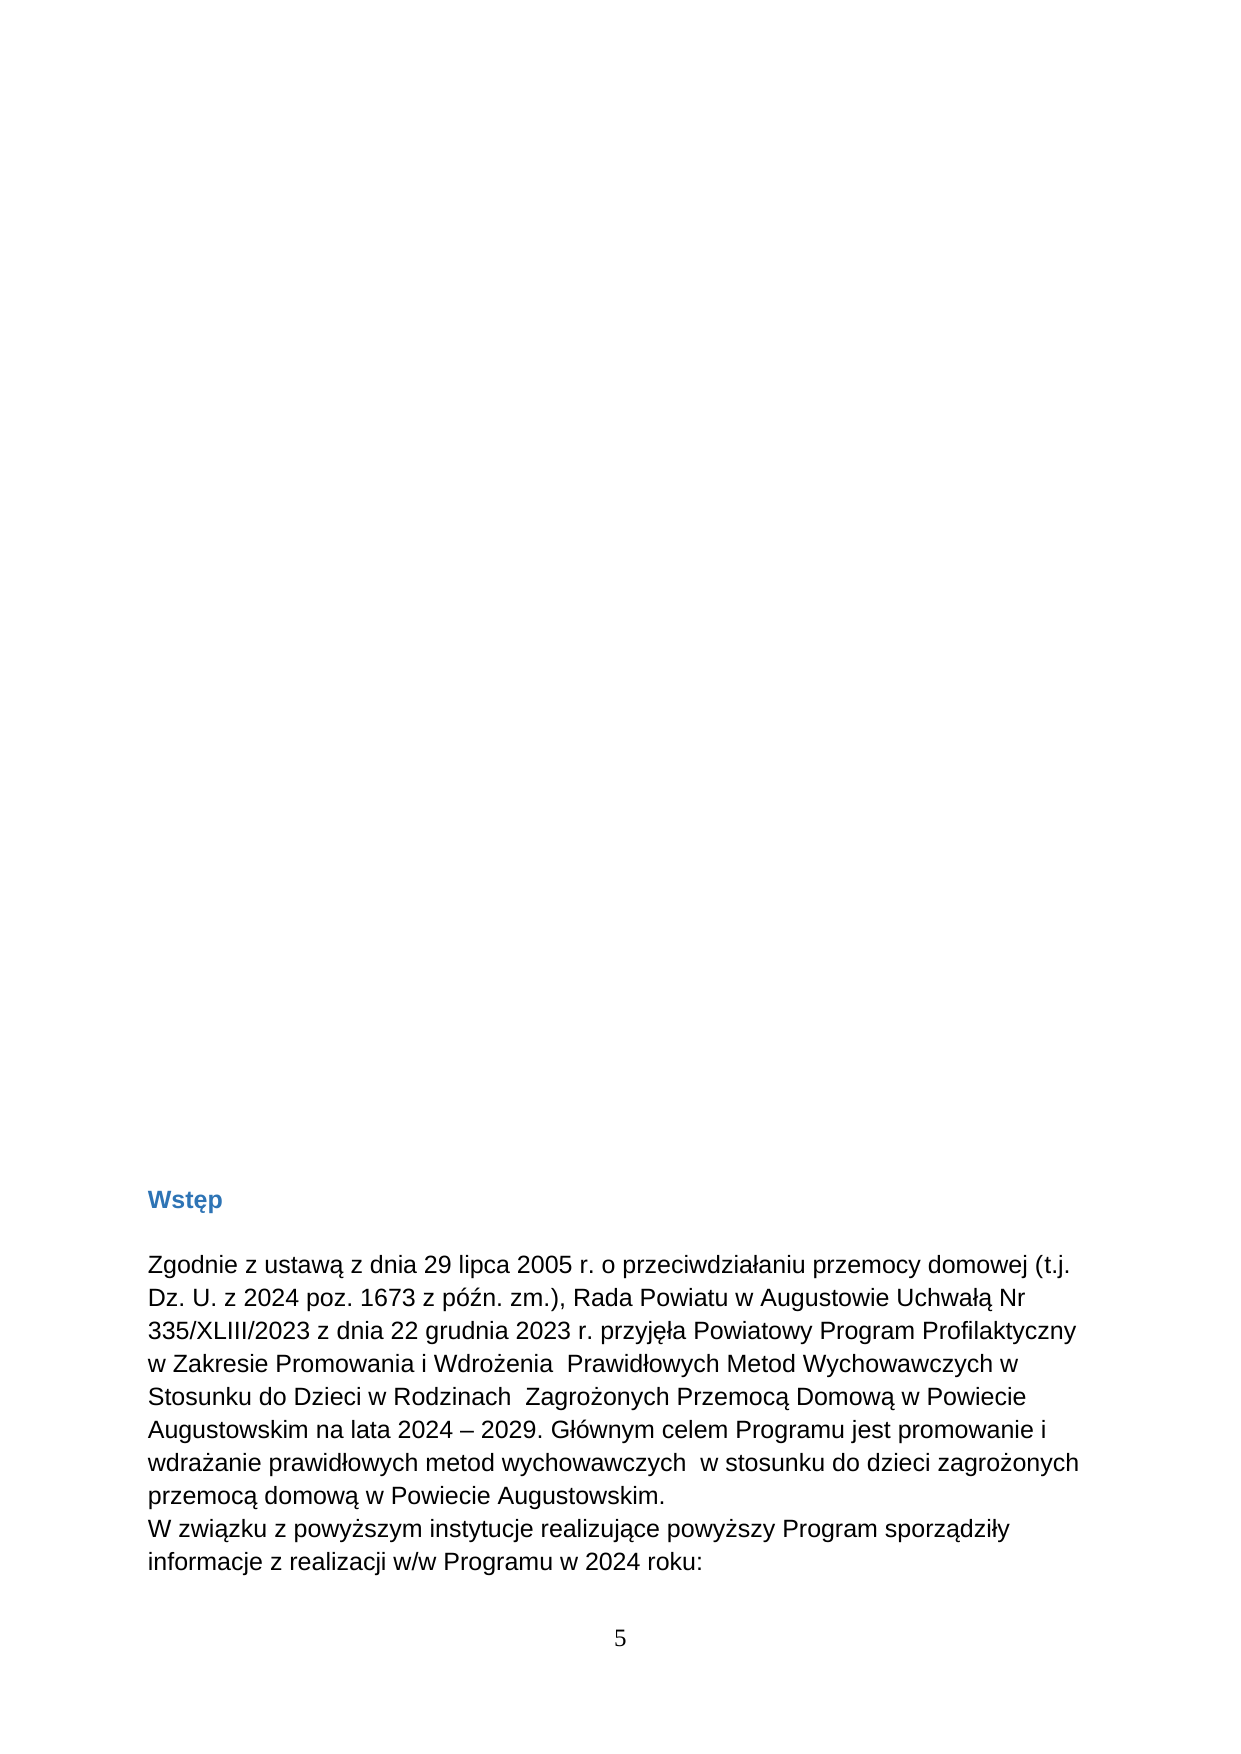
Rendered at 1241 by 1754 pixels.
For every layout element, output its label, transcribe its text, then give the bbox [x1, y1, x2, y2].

text W związku z powyższym instytucje realizujące powyższy Program sporządziły informacje z realizacji w/w Programu w 2024 roku: [148, 1514, 1093, 1576]
text Wstęp [148, 1185, 1093, 1246]
text Zgodnie z ustawą z dnia 29 lipca 2005 r. o przeciwdziałaniu przemocy domowej (t.j. Dz. U. z 2024 poz. 1673 z późn. zm.), Rada Powiatu w Augustowie Uchwałą Nr 335/XLIII/2023 z dnia 22 grudnia 2023 r. przyjęła Powiatowy Program Profilaktyczny w Zakresie Promowania i Wdrożenia Prawidłowych Metod Wychowawczych w Stosunku do Dzieci w Rodzinach Zagrożonych Przemocą Domową w Powiecie Augustowskim na lata 2024 – 2029. Głównym celem Programu jest promowanie i wdrażanie prawidłowych metod wychowawczych w stosunku do dzieci zagrożonych przemocą domową w Powiecie Augustowskim. [148, 1250, 1093, 1510]
